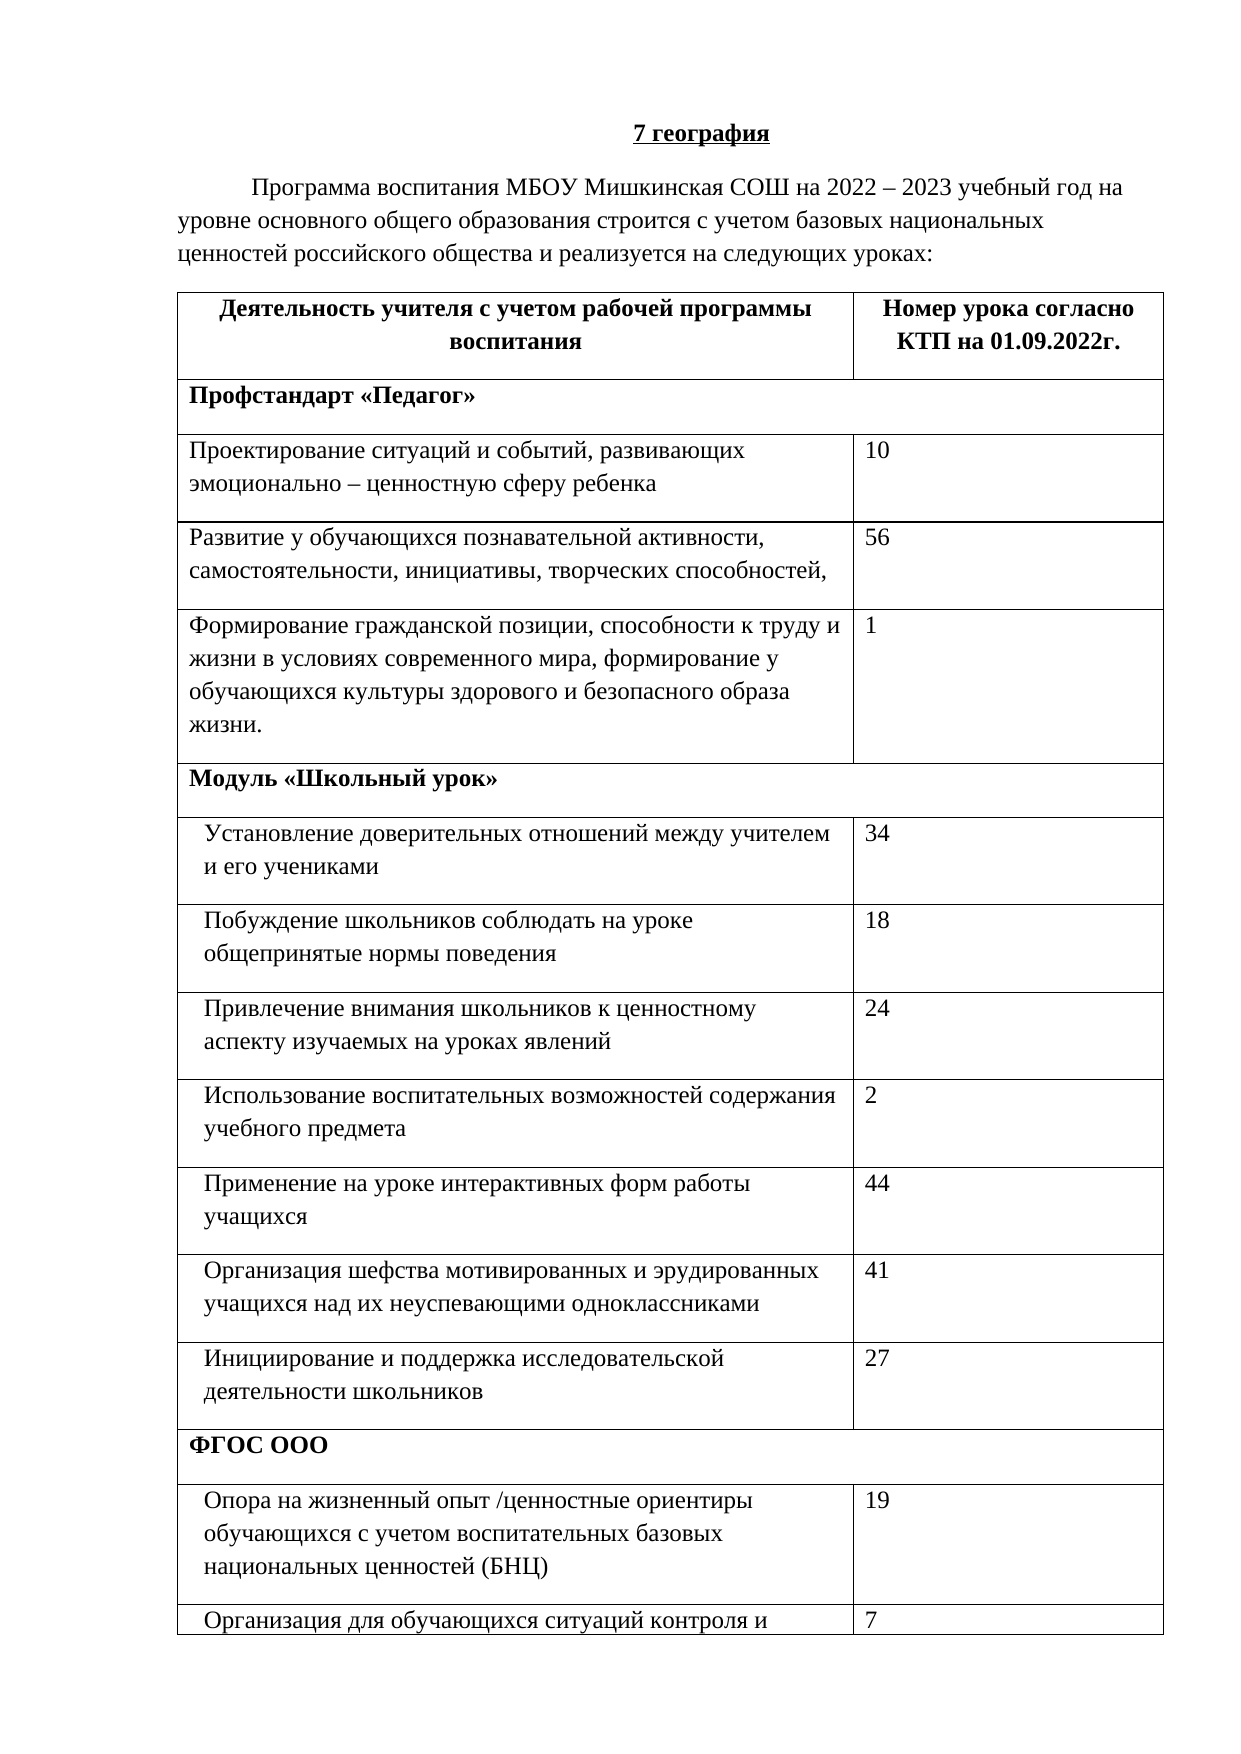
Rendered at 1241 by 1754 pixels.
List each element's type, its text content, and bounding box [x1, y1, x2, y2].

table_cell 34 [854, 818, 1163, 904]
table_cell Инициирование и поддержка исследовательской деятельности школьников [178, 1343, 853, 1429]
table_cell Проектирование ситуаций и событий, развивающих эмоционально – ценностную сферу ребенка [178, 435, 853, 521]
table_cell 27 [854, 1343, 1163, 1429]
table_cell 19 [854, 1485, 1163, 1604]
table_cell 2 [854, 1080, 1163, 1167]
table_header Номер урока согласно КТП на 01.09.2022г. [854, 293, 1163, 379]
table_cell 10 [854, 435, 1163, 521]
table_cell 1 [854, 610, 1163, 762]
table_cell 24 [854, 993, 1163, 1079]
table_cell Использование воспитательных возможностей содержания учебного предмета [178, 1080, 853, 1167]
table_cell 41 [854, 1255, 1163, 1342]
table_cell Применение на уроке интерактивных форм работы учащихся [178, 1168, 853, 1254]
table_cell Побуждение школьников соблюдать на уроке общепринятые нормы поведения [178, 905, 853, 992]
table_cell Модуль «Школьный урок» [178, 764, 1163, 817]
table_cell Развитие у обучающихся познавательной активности, самостоятельности, инициативы, творческих способностей, [178, 523, 853, 609]
table_cell Формирование гражданской позиции, способности к труду и жизни в условиях современного мира, формирование у обучающихся культуры здорового и безопасного образа жизни. [178, 610, 853, 762]
table_cell Организация шефства мотивированных и эрудированных учащихся над их неуспевающими одноклассниками [178, 1255, 853, 1342]
text Программа воспитания МБОУ Мишкинская СОШ на 2022 – 2023 учебный год на уровне основного общего образования строится с учетом базовых национальных ценностей российского общества и реализуется на следующих уроках: [177, 172, 1152, 267]
table_cell 56 [854, 523, 1163, 609]
table_cell Привлечение внимания школьников к ценностному аспекту изучаемых на уроках явлений [178, 993, 853, 1079]
table_header Деятельность учителя с учетом рабочей программы воспитания [178, 293, 853, 379]
table_cell Профстандарт «Педагог» [178, 380, 1163, 434]
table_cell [178, 1605, 853, 1634]
table_cell Опора на жизненный опыт /ценностные ориентиры обучающихся с учетом воспитательных базовых национальных ценностей (БНЦ) [178, 1485, 853, 1604]
text 7 география [177, 118, 1152, 147]
table_cell 7 [854, 1605, 1163, 1634]
table_cell 18 [854, 905, 1163, 992]
table_cell Установление доверительных отношений между учителем и его учениками [178, 818, 853, 904]
table_cell 44 [854, 1168, 1163, 1254]
table_cell ФГОС ООО [178, 1430, 1163, 1484]
